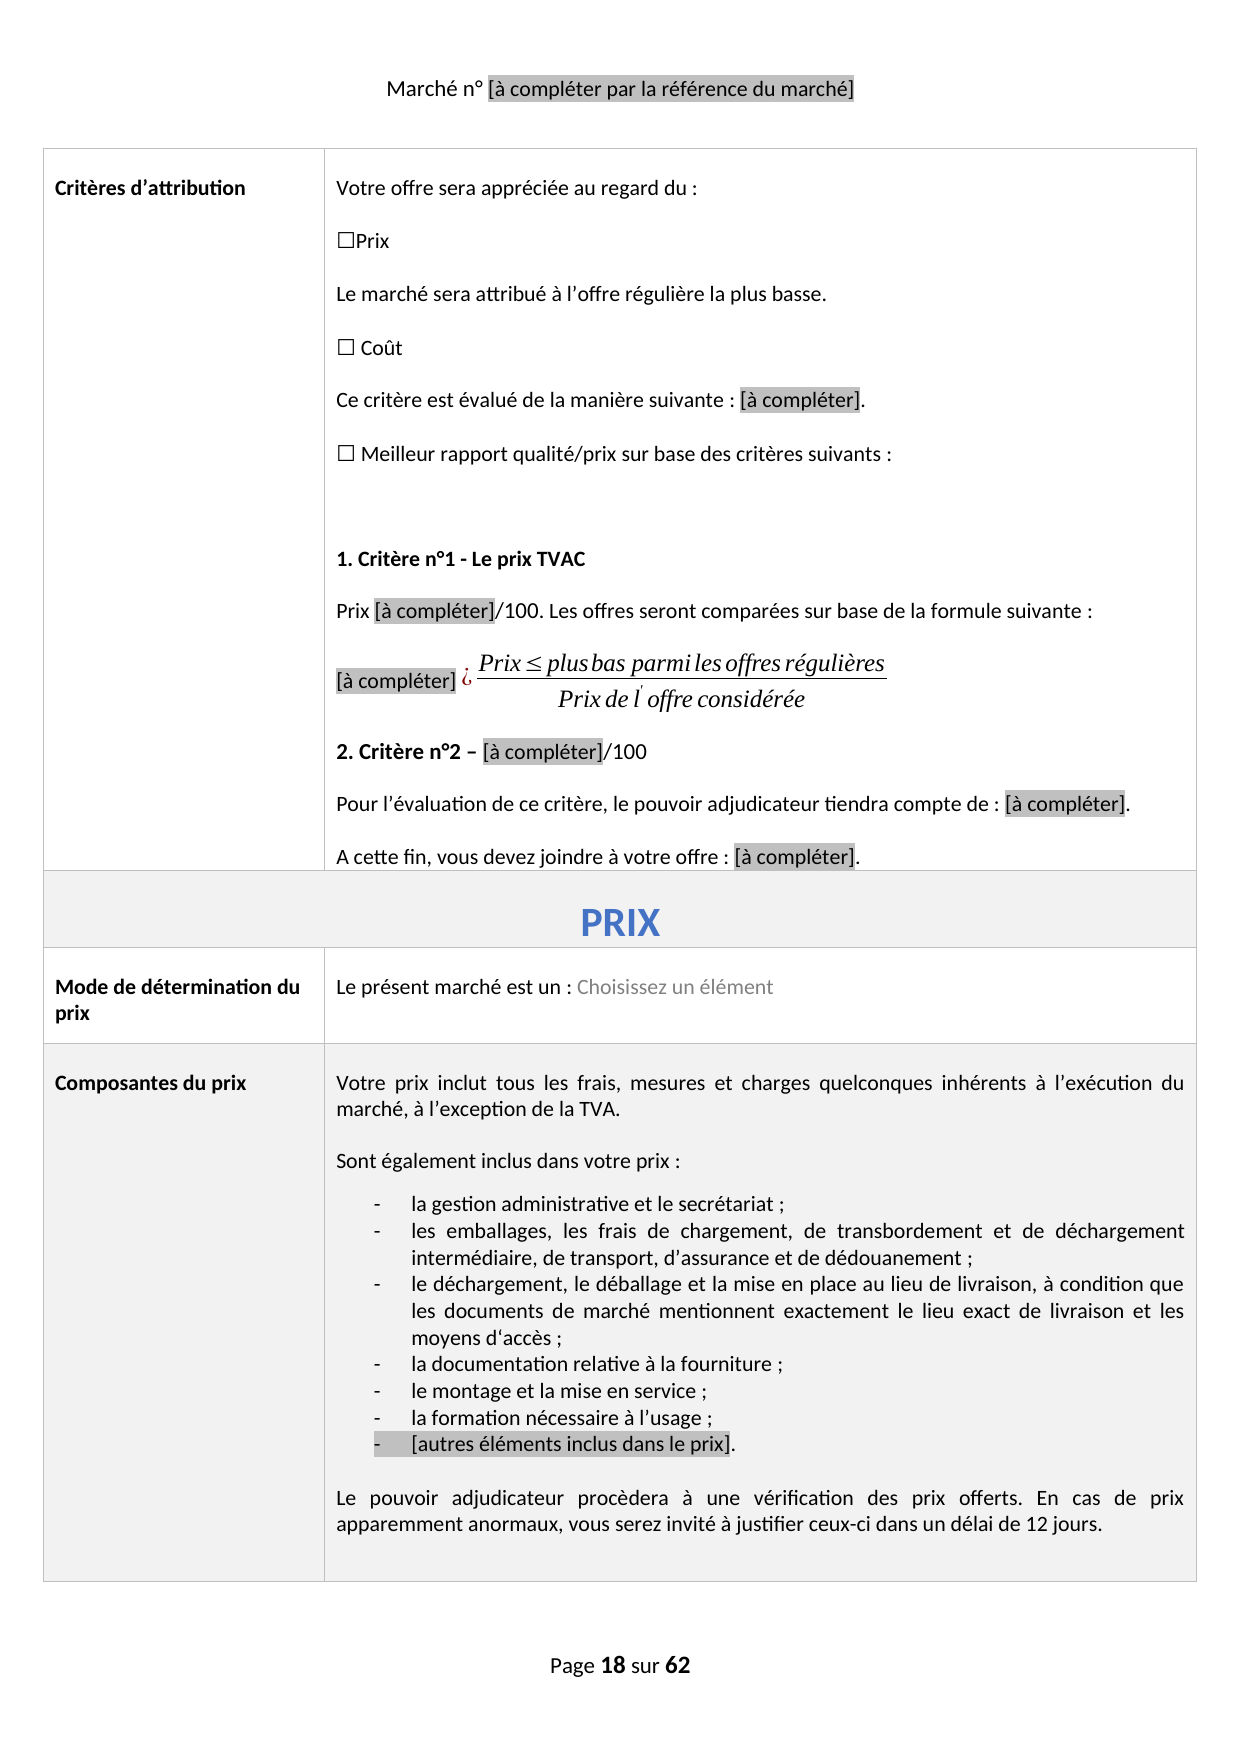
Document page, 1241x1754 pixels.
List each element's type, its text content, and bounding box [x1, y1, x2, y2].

table_cell Votre offre sera appréciée au regard du : Prix Le marché sera attribué à l’offre régulière la plus basse. Coût Ce critère est évalué de la manière suivante : . Meilleur rapport qualité/prix sur base des critères suivants : 1. Critère n°1 - Le prix TVAC Prix /100. Les offres seront comparées sur base de la formule suivante : 2. Critère n°2 – /100 Pour l’évaluation de ce critère, le pouvoir adjudicateur tiendra compte de : . A cette fin, vous devez joindre à votre offre : . [325, 149, 1196, 870]
table_cell Le présent marché est un : [325, 948, 1196, 1043]
table_cell PRIX [44, 871, 1196, 947]
table_cell Mode de détermination du prix [44, 948, 324, 1043]
table_cell Critères d’attribution [44, 149, 324, 870]
table_cell Composantes du prix [44, 1044, 324, 1581]
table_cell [325, 1044, 1196, 1581]
